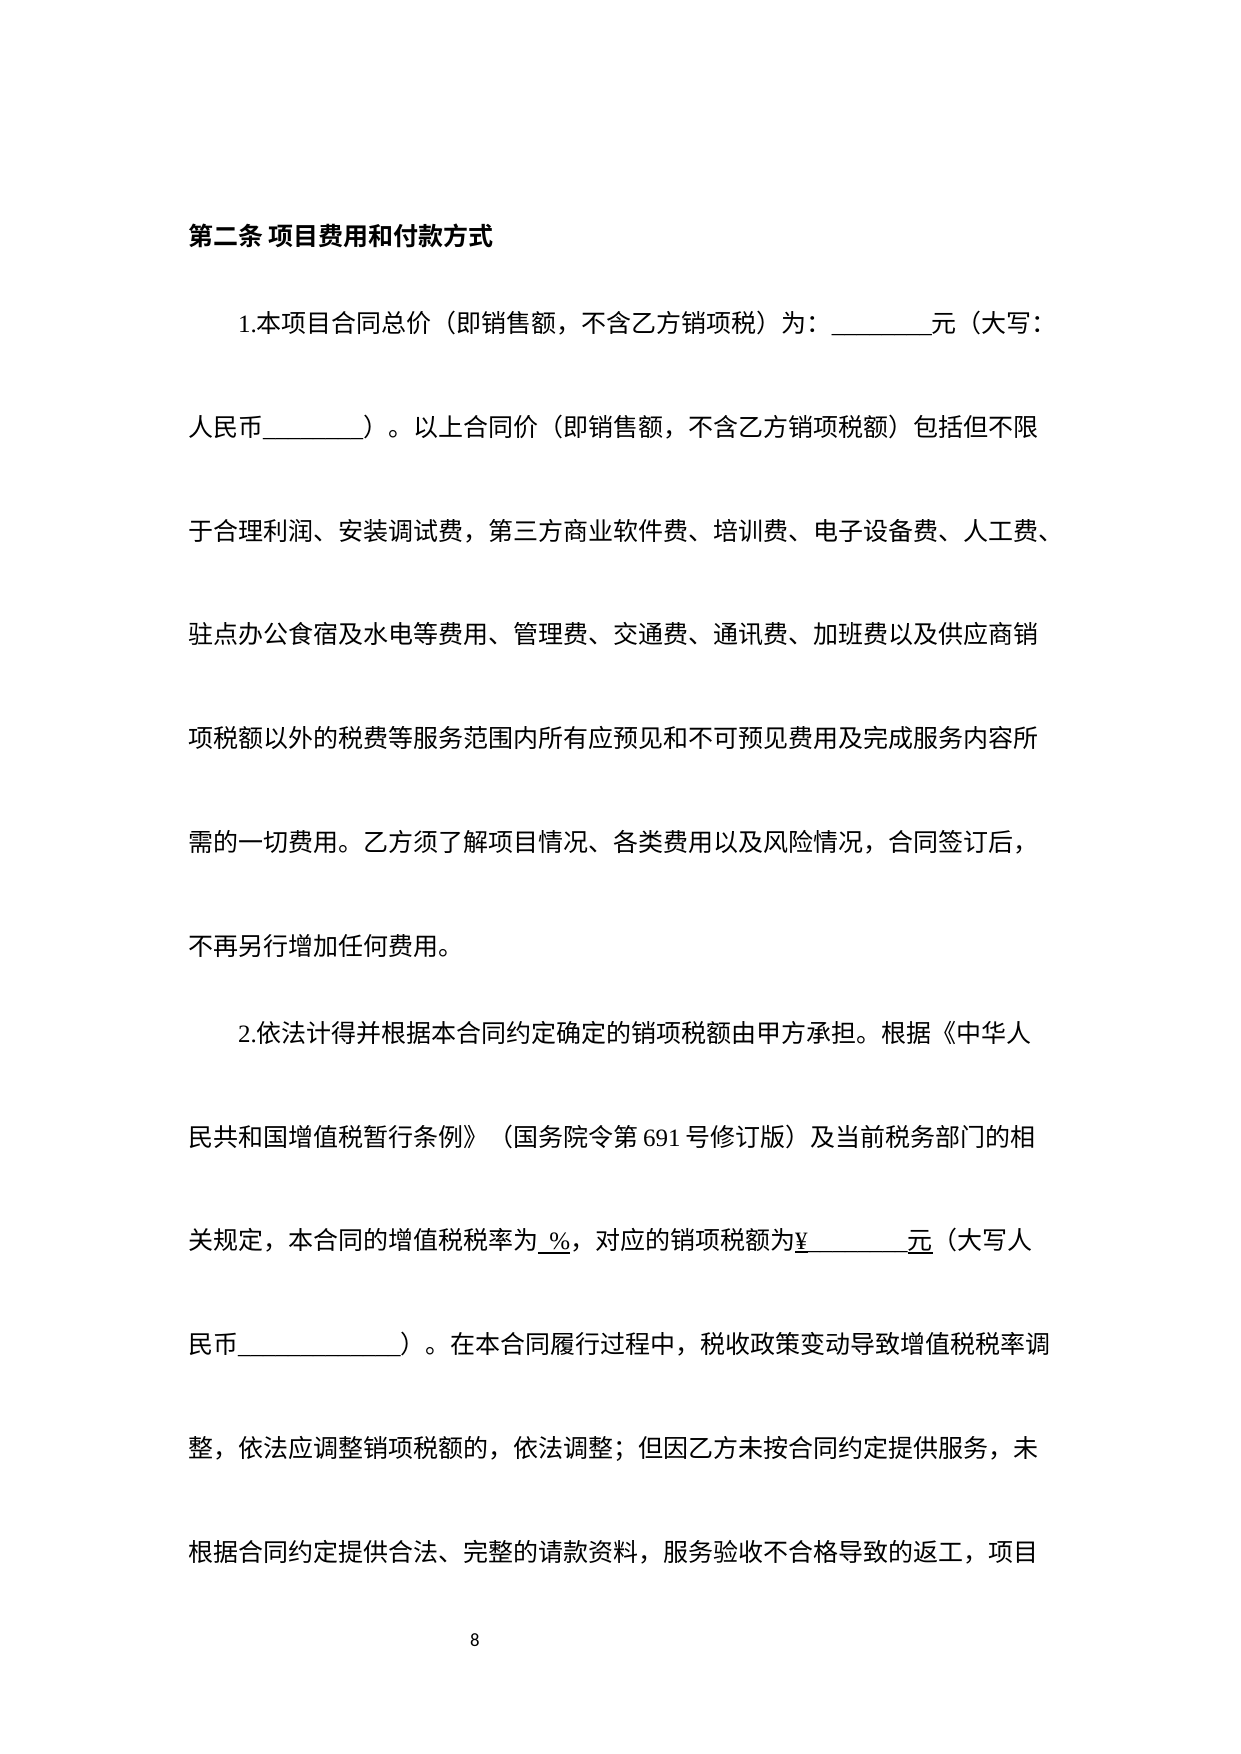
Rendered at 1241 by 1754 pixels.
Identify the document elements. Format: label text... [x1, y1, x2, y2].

text 第二条 项目费用和付款方式 [188, 200, 1052, 269]
text 1.本项目合同总价（即销售额，不含乙方销项税）为：________元（大写：人民币________）。以上合同价（即销售额，不含乙方销项税额）包括但不限于合理利润、安装调试费，第三方商业软件费、培训费、电子设备费、人工费、驻点办公食宿及水电等费用、管理费、交通费、通讯费、加班费以及供应商销项税额以外的税费等服务范围内所有应预见和不可预见费用及完成服务内容所需的一切费用。乙方须了解项目情况、各类费用以及风险情况，合同签订后，不再另行增加任何费用。 [188, 287, 1052, 979]
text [188, 997, 1052, 1585]
